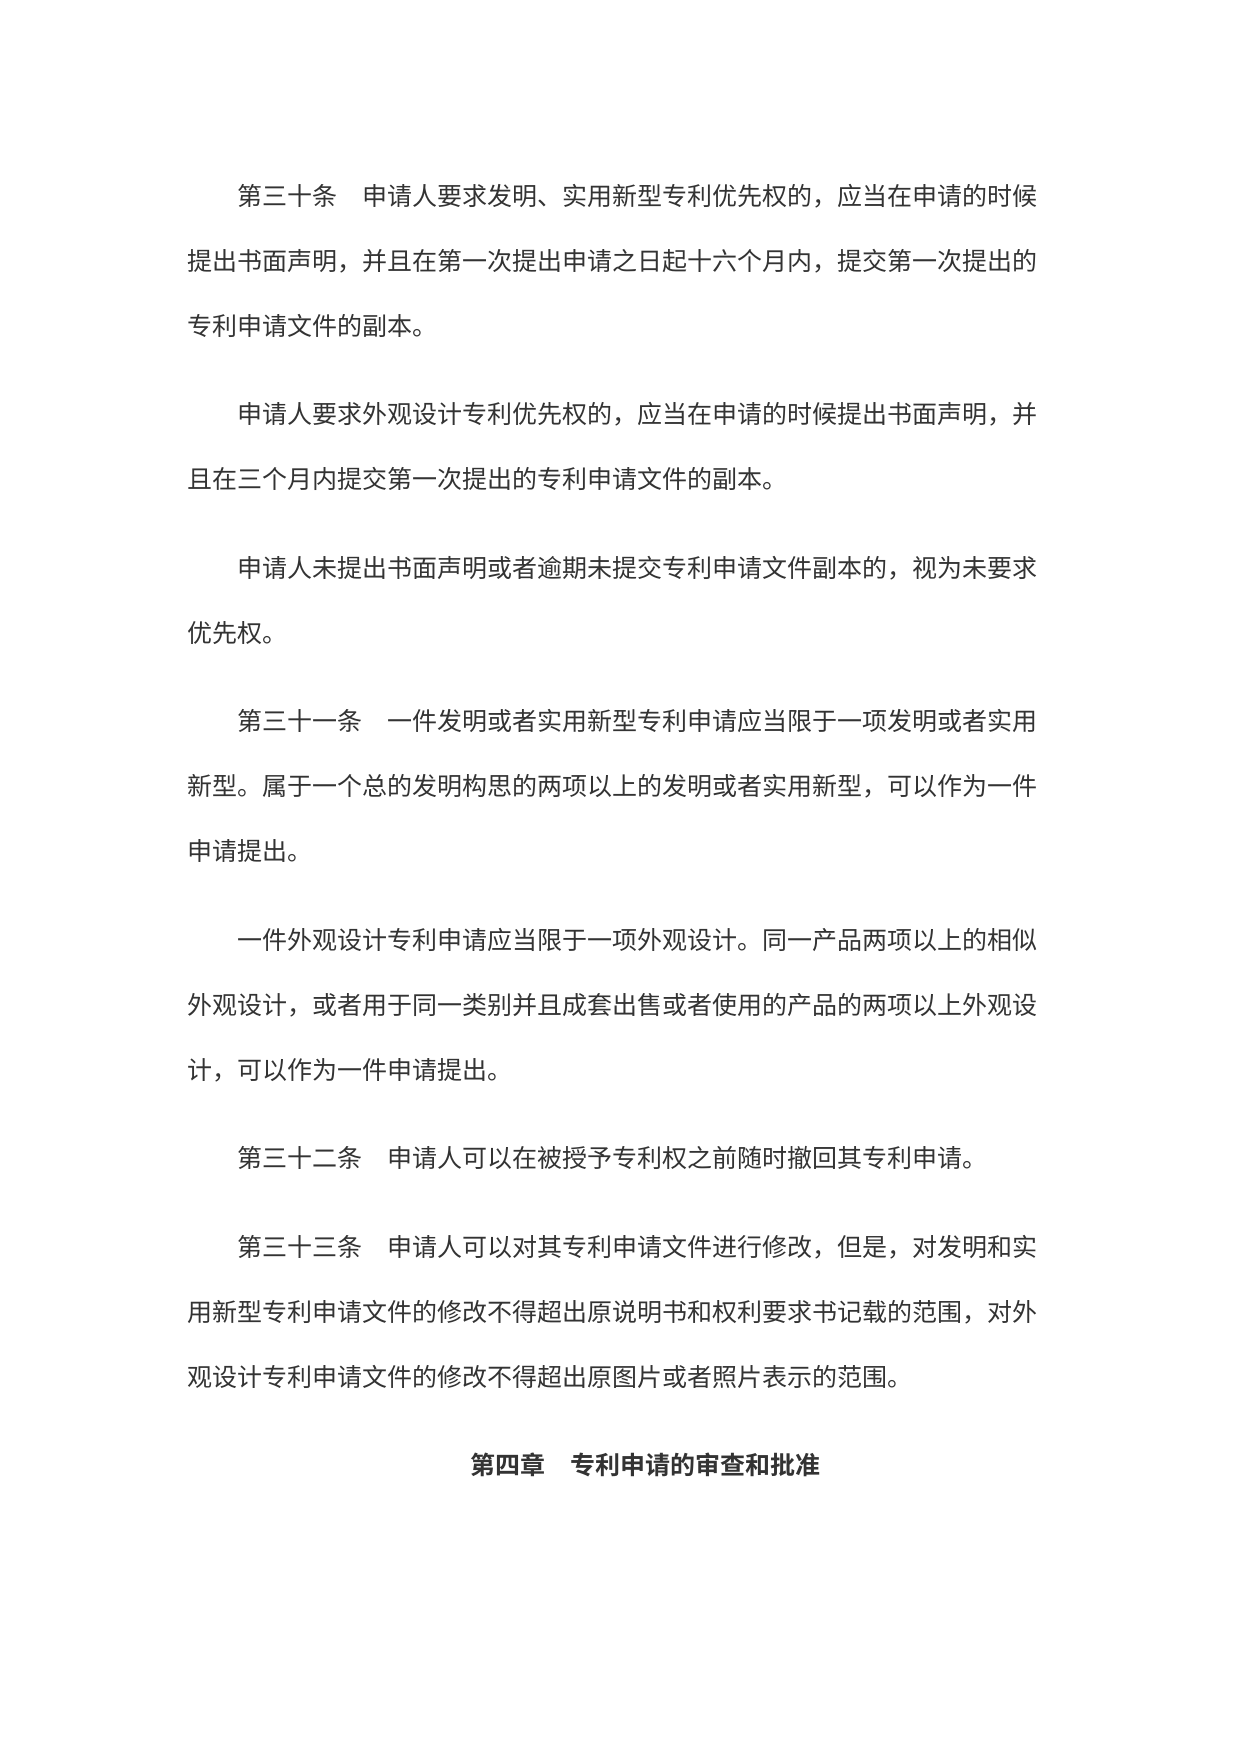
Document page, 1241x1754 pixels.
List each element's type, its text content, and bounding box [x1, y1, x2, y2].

text 第三十一条 一件发明或者实用新型专利申请应当限于一项发明或者实用新型。属于一个总的发明构思的两项以上的发明或者实用新型，可以作为一件申请提出。 [187, 687, 1053, 882]
text 第四章 专利申请的审查和批准 [187, 1431, 1053, 1496]
text 申请人要求外观设计专利优先权的，应当在申请的时候提出书面声明，并且在三个月内提交第一次提出的专利申请文件的副本。 [187, 380, 1053, 510]
text 第三十二条 申请人可以在被授予专利权之前随时撤回其专利申请。 [187, 1124, 1053, 1189]
text 一件外观设计专利申请应当限于一项外观设计。同一产品两项以上的相似外观设计，或者用于同一类别并且成套出售或者使用的产品的两项以上外观设计，可以作为一件申请提出。 [187, 906, 1053, 1101]
text 第三十三条 申请人可以对其专利申请文件进行修改，但是，对发明和实用新型专利申请文件的修改不得超出原说明书和权利要求书记载的范围，对外观设计专利申请文件的修改不得超出原图片或者照片表示的范围。 [187, 1213, 1053, 1408]
text 申请人未提出书面声明或者逾期未提交专利申请文件副本的，视为未要求优先权。 [187, 534, 1053, 664]
text 第三十条 申请人要求发明、实用新型专利优先权的，应当在申请的时候提出书面声明，并且在第一次提出申请之日起十六个月内，提交第一次提出的专利申请文件的副本。 [187, 162, 1053, 357]
